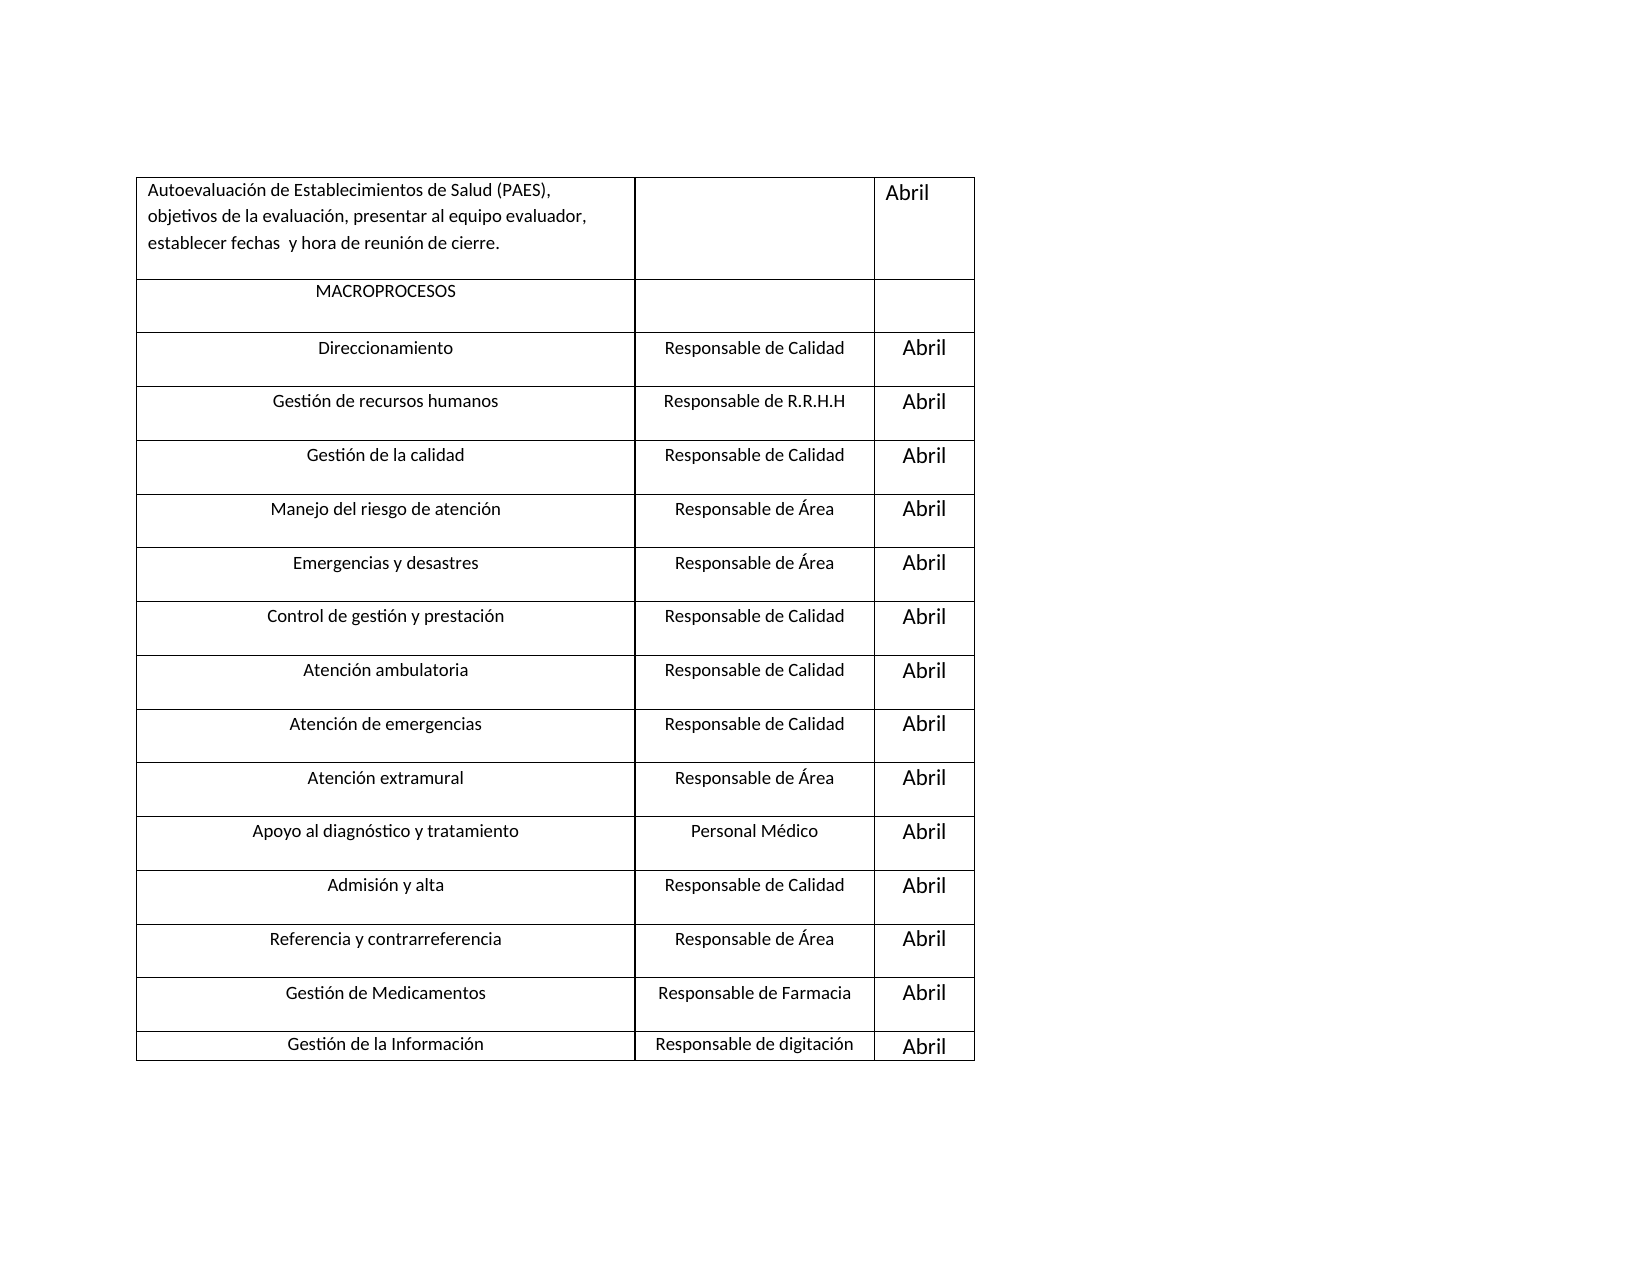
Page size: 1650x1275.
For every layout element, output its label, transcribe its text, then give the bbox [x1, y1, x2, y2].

table_cell Abril [875, 548, 974, 601]
table_cell Gestión de Medicamentos [137, 978, 634, 1031]
table_cell Abril [875, 602, 974, 655]
table_cell Abril [875, 656, 974, 708]
table_cell Atención extramural [137, 763, 634, 816]
table_cell Abril [875, 817, 974, 870]
table_cell Gestión de recursos humanos [137, 387, 634, 440]
table_cell Abril [875, 710, 974, 762]
table_cell Abril [875, 333, 974, 386]
table_cell [636, 280, 874, 332]
table_cell Atención de emergencias [137, 710, 634, 762]
table_cell Abril [875, 387, 974, 440]
table_cell Abril [875, 495, 974, 547]
table_cell Referencia y contrarreferencia [137, 925, 634, 977]
table_cell Responsable de Área [636, 495, 874, 547]
table_cell MACROPROCESOS [137, 280, 634, 332]
table_cell Control de gestión y prestación [137, 602, 634, 655]
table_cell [137, 178, 634, 278]
table_cell Responsable de Área [636, 548, 874, 601]
table_cell Atención ambulatoria [137, 656, 634, 708]
table_cell Apoyo al diagnóstico y tratamiento [137, 817, 634, 870]
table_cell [137, 1032, 634, 1060]
table_cell Responsable de R.R.H.H [636, 387, 874, 440]
table_cell Responsable de Área [636, 763, 874, 816]
table_cell Responsable de Calidad [636, 656, 874, 708]
table_cell Direccionamiento [137, 333, 634, 386]
table_cell Abril [875, 1032, 974, 1060]
table_cell Responsable de Farmacia [636, 978, 874, 1031]
table_cell Responsable de Calidad [636, 871, 874, 923]
table_cell Gestión de la calidad [137, 441, 634, 493]
table_cell Emergencias y desastres [137, 548, 634, 601]
table_cell Responsable de Calidad [636, 602, 874, 655]
table_cell Responsable de Calidad [636, 710, 874, 762]
table_cell Abril [875, 871, 974, 923]
table_cell Abril [875, 925, 974, 977]
table_cell Responsable de Calidad [636, 441, 874, 493]
table_cell Personal Médico [636, 817, 874, 870]
table_cell [875, 280, 974, 332]
table_cell Abril [875, 441, 974, 493]
table_cell Responsable de Calidad [636, 333, 874, 386]
table_cell Abril [875, 978, 974, 1031]
table_cell Abril [875, 763, 974, 816]
table_cell Manejo del riesgo de atención [137, 495, 634, 547]
table_cell Abril [875, 178, 974, 278]
table_cell Admisión y alta [137, 871, 634, 923]
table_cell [636, 178, 874, 278]
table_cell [636, 1032, 874, 1060]
table_cell Responsable de Área [636, 925, 874, 977]
